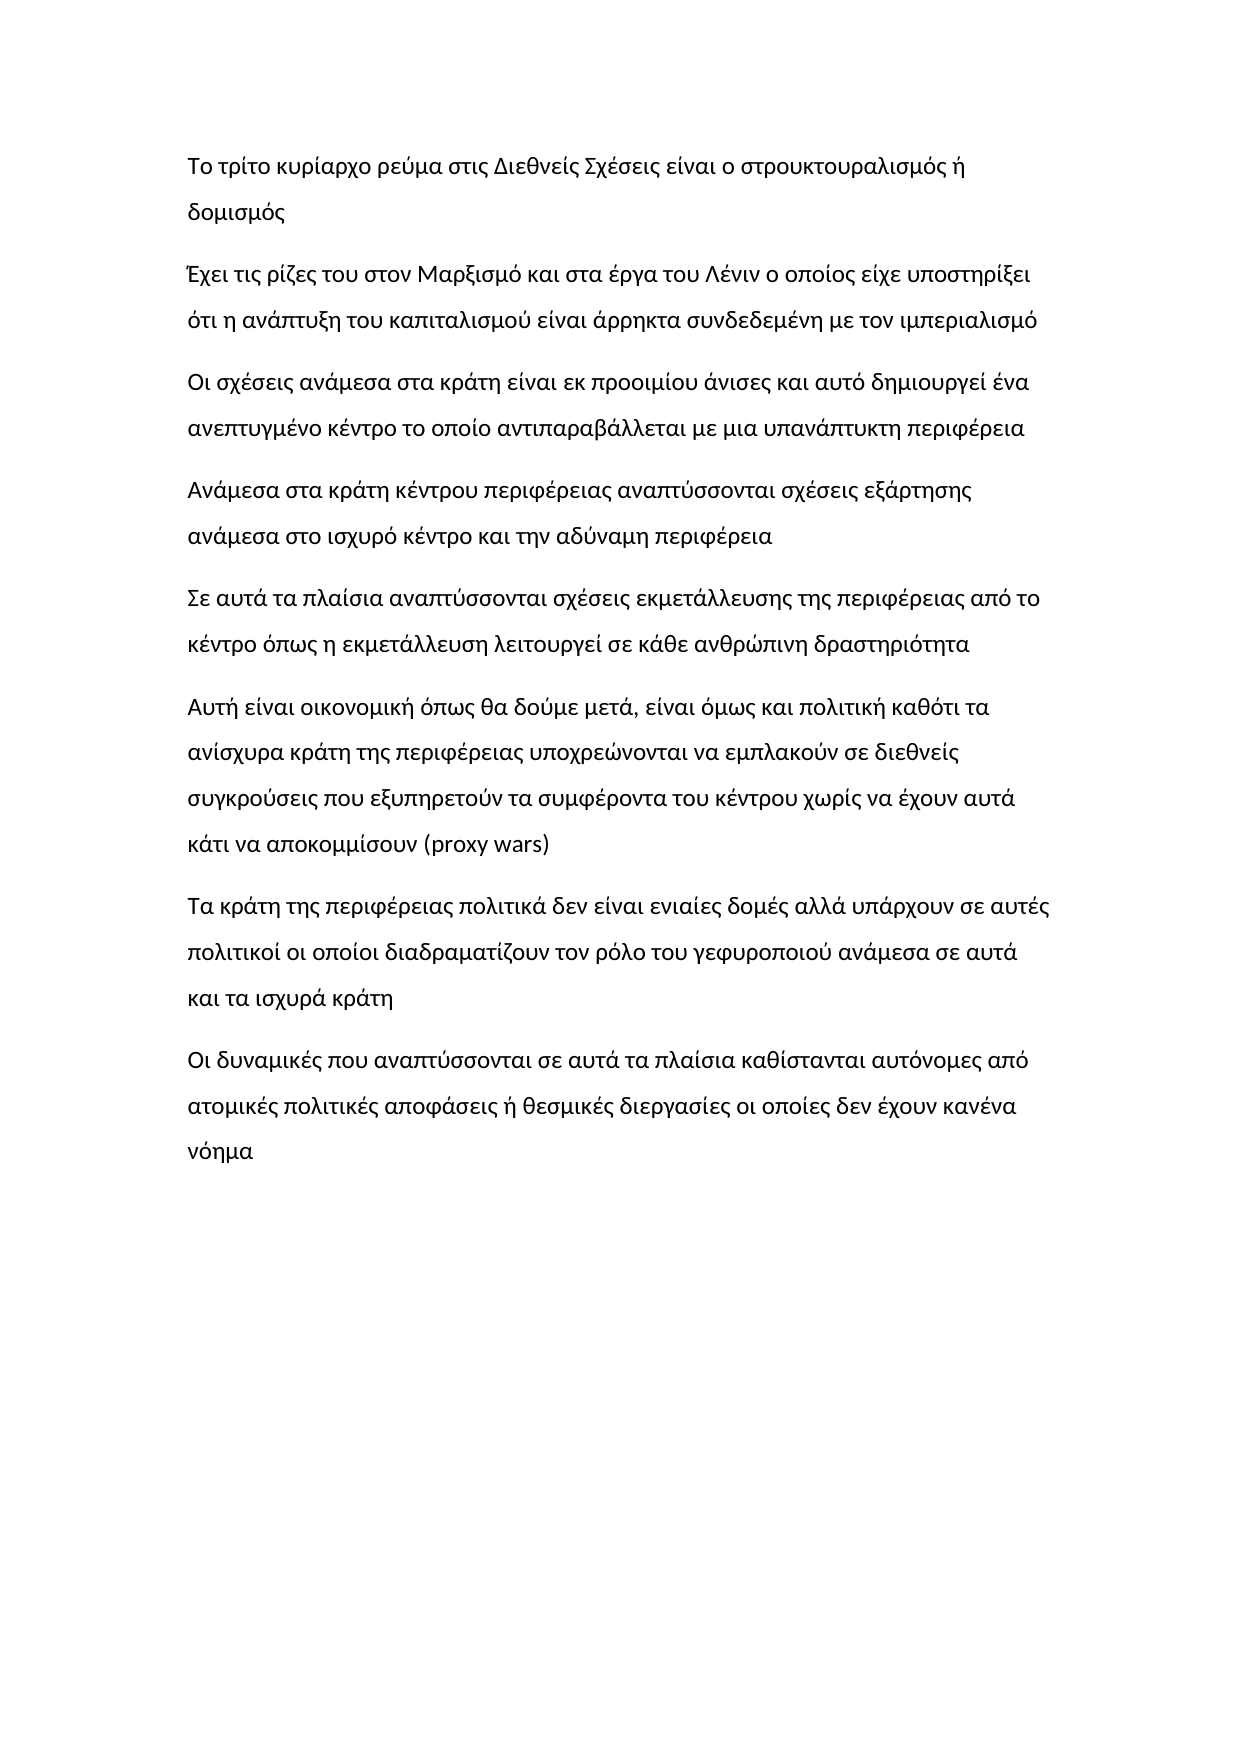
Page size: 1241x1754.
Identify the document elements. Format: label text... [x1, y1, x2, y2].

text Τα κράτη της περιφέρειας πολιτικά δεν είναι ενιαίες δομές αλλά υπάρχουν σε αυτές πολιτικοί οι οποίοι διαδραματίζουν τον ρόλο του γεφυροποιού ανάμεσα σε αυτά και τα ισχυρά κράτη [187, 890, 1053, 1012]
text Το τρίτο κυρίαρχο ρεύμα στις Διεθνείς Σχέσεις είναι ο στρουκτουραλισμός ή δομισμός [187, 150, 1053, 226]
text Οι σχέσεις ανάμεσα στα κράτη είναι εκ προοιμίου άνισες και αυτό δημιουργεί ένα ανεπτυγμένο κέντρο το οποίο αντιπαραβάλλεται με μια υπανάπτυκτη περιφέρεια [187, 366, 1053, 442]
text Αυτή είναι οικονομική όπως θα δούμε μετά, είναι όμως και πολιτική καθότι τα ανίσχυρα κράτη της περιφέρειας υποχρεώνονται να εμπλακούν σε διεθνείς συγκρούσεις που εξυπηρετούν τα συμφέροντα του κέντρου χωρίς να έχουν αυτά κάτι να αποκομμίσουν (proxy wars) [187, 691, 1053, 858]
text Έχει τις ρίζες του στον Μαρξισμό και στα έργα του Λένιν ο οποίος είχε υποστηρίξει ότι η ανάπτυξη του καπιταλισμού είναι άρρηκτα συνδεδεμένη με τον ιμπεριαλισμό [187, 258, 1053, 334]
text Ανάμεσα στα κράτη κέντρου περιφέρειας αναπτύσσονται σχέσεις εξάρτησης ανάμεσα στο ισχυρό κέντρο και την αδύναμη περιφέρεια [187, 474, 1053, 551]
text Σε αυτά τα πλαίσια αναπτύσσονται σχέσεις εκμετάλλευσης της περιφέρειας από το κέντρο όπως η εκμετάλλευση λειτουργεί σε κάθε ανθρώπινη δραστηριότητα [187, 582, 1053, 659]
text Οι δυναμικές που αναπτύσσονται σε αυτά τα πλαίσια καθίστανται αυτόνομες από ατομικές πολιτικές αποφάσεις ή θεσμικές διεργασίες οι οποίες δεν έχουν κανένα νόημα [187, 1044, 1053, 1166]
